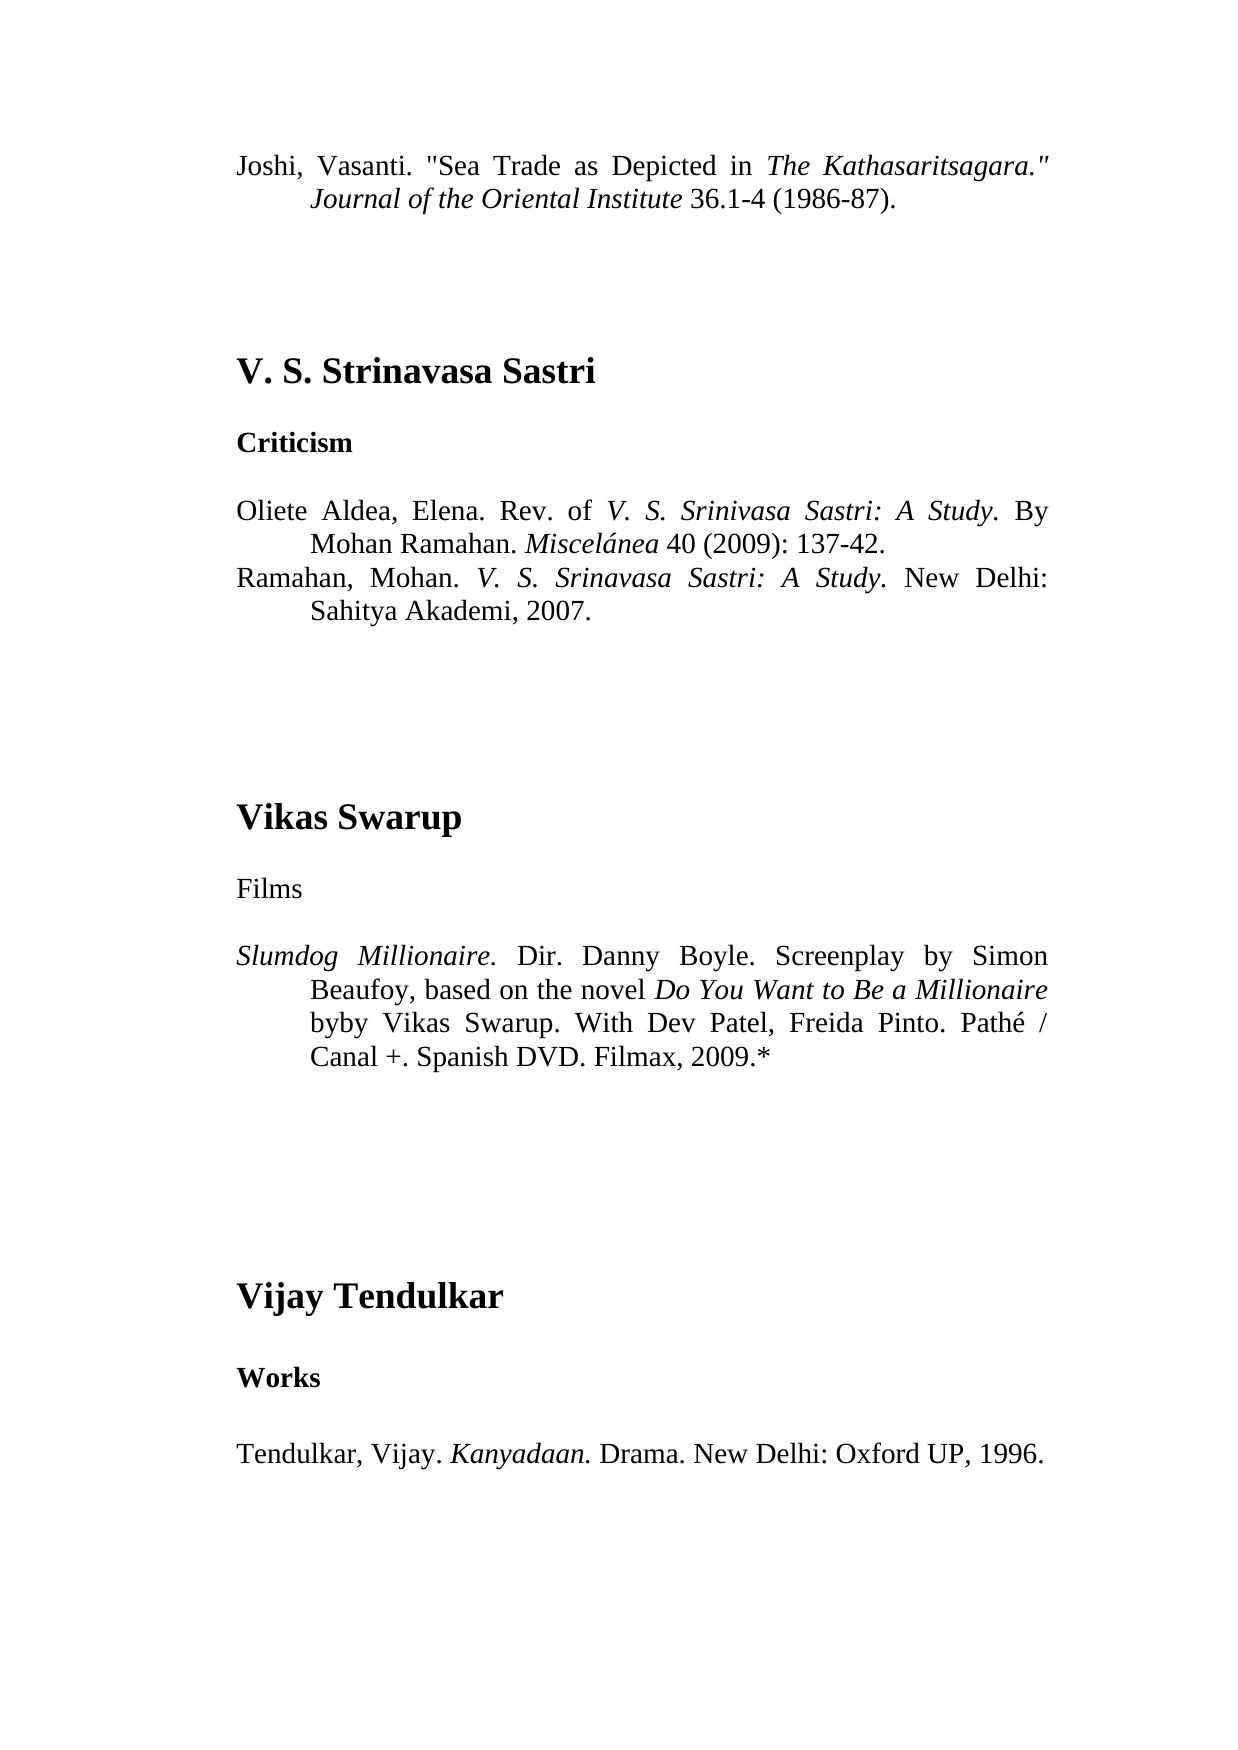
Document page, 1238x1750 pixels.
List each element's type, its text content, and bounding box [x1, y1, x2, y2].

text Criticism [236, 426, 1048, 459]
text Joshi, Vasanti. "Sea Trade as Depicted in The Kathasaritsagara." Journal of the Oriental Institute 36.1-4 (1986-87). [236, 148, 1048, 215]
text Vijay Tendulkar [236, 1274, 1048, 1317]
text Slumdog Millionaire. Dir. Danny Boyle. Screenplay by Simon Beaufoy, based on the novel Do You Want to Be a Millionaire byby Vikas Swarup. With Dev Patel, Freida Pinto. Pathé / Canal +. Spanish DVD. Filmax, 2009.* [236, 938, 1048, 1072]
text Oliete Aldea, Elena. Rev. of V. S. Srinivasa Sastri: A Study. By Mohan Ramahan. Miscelánea 40 (2009): 137-42. [236, 493, 1048, 560]
text V. S. Strinavasa Sastri [236, 349, 1048, 392]
text Works [236, 1360, 1048, 1393]
text Films [236, 871, 1048, 905]
text Ramahan, Mohan. V. S. Srinavasa Sastri: A Study. New Delhi: Sahitya Akademi, 2007. [236, 560, 1048, 627]
text Vikas Swarup [236, 794, 1048, 838]
text Tendulkar, Vijay. Kanyadaan. Drama. New Delhi: Oxford UP, 1996. [236, 1437, 1048, 1470]
